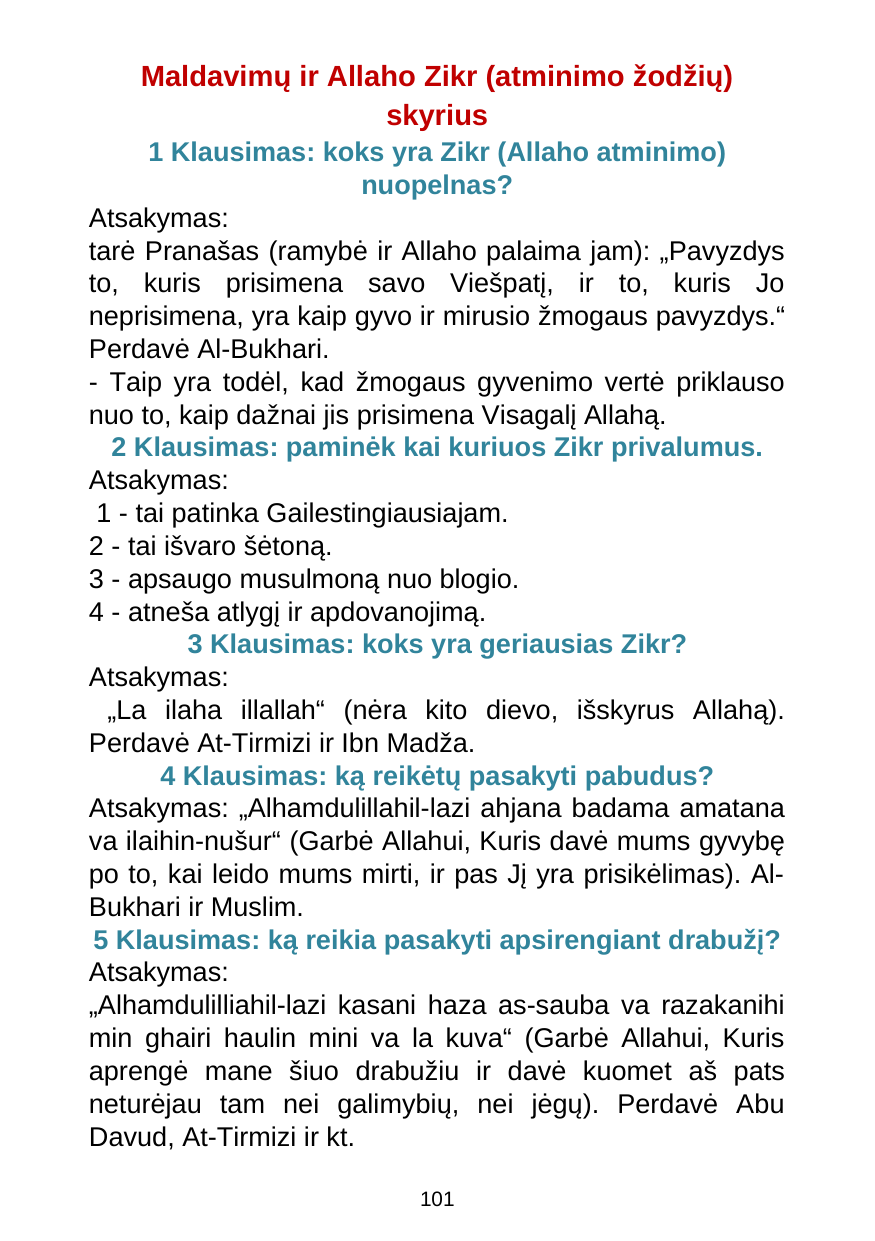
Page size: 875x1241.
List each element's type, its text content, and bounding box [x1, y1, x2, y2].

text 3 - apsaugo musulmoną nuo blogio. [89, 563, 785, 594]
text 4 - atneša atlygį ir apdovanojimą. [89, 596, 785, 627]
text 2 - tai išvaro šėtoną. [89, 530, 785, 561]
text Atsakymas: [89, 956, 785, 988]
text Atsakymas: [89, 464, 785, 496]
text Atsakymas: [89, 661, 785, 692]
text „La ilaha illallah“ (nėra kito dievo, išskyrus Allahą). Perdavė At-Tirmizi ir Ibn Madža. [89, 694, 785, 758]
subtitle 4 Klausimas: ką reikėtų pasakyti pabudus? [89, 759, 785, 791]
text Maldavimų ir Allaho Zikr (atminimo žodžių) skyrius [89, 59, 785, 131]
text 1 - tai patinka Gailestingiausiajam. [89, 497, 785, 528]
text „Alhamdulilliahil-lazi kasani haza as-sauba va razakanihi min ghairi haulin mini va la kuva“ (Garbė Allahui, Kuris aprengė mane šiuo drabužiu ir davė kuomet aš pats neturėjau tam nei galimybių, nei jėgų). Perdavė Abu Davud, At-Tirmizi ir kt. [89, 989, 785, 1152]
text - Taip yra todėl, kad žmogaus gyvenimo vertė priklauso nuo to, kaip dažnai jis prisimena Visagalį Allahą. [89, 366, 785, 430]
subtitle 2 Klausimas: paminėk kai kuriuos Zikr privalumus. [89, 431, 785, 463]
text Atsakymas: [89, 202, 785, 233]
text tarė Pranašas (ramybė ir Allaho palaima jam): „Pavyzdys to, kuris prisimena savo Viešpatį, ir to, kuris Jo neprisimena, yra kaip gyvo ir mirusio žmogaus pavyzdys.“ Perdavė Al-Bukhari. [89, 234, 785, 364]
subtitle 3 Klausimas: koks yra geriausias Zikr? [89, 628, 785, 659]
subtitle 1 Klausimas: koks yra Zikr (Allaho atminimo) nuopelnas? [89, 136, 785, 200]
text Atsakymas: „Alhamdulillahil-lazi ahjana badama amatana va ilaihin-nušur“ (Garbė Allahui, Kuris davė mums gyvybę po to, kai leido mums mirti, ir pas Jį yra prisikėlimas). Al-Bukhari ir Muslim. [89, 792, 785, 922]
subtitle 5 Klausimas: ką reikia pasakyti apsirengiant drabužį? [89, 924, 785, 955]
